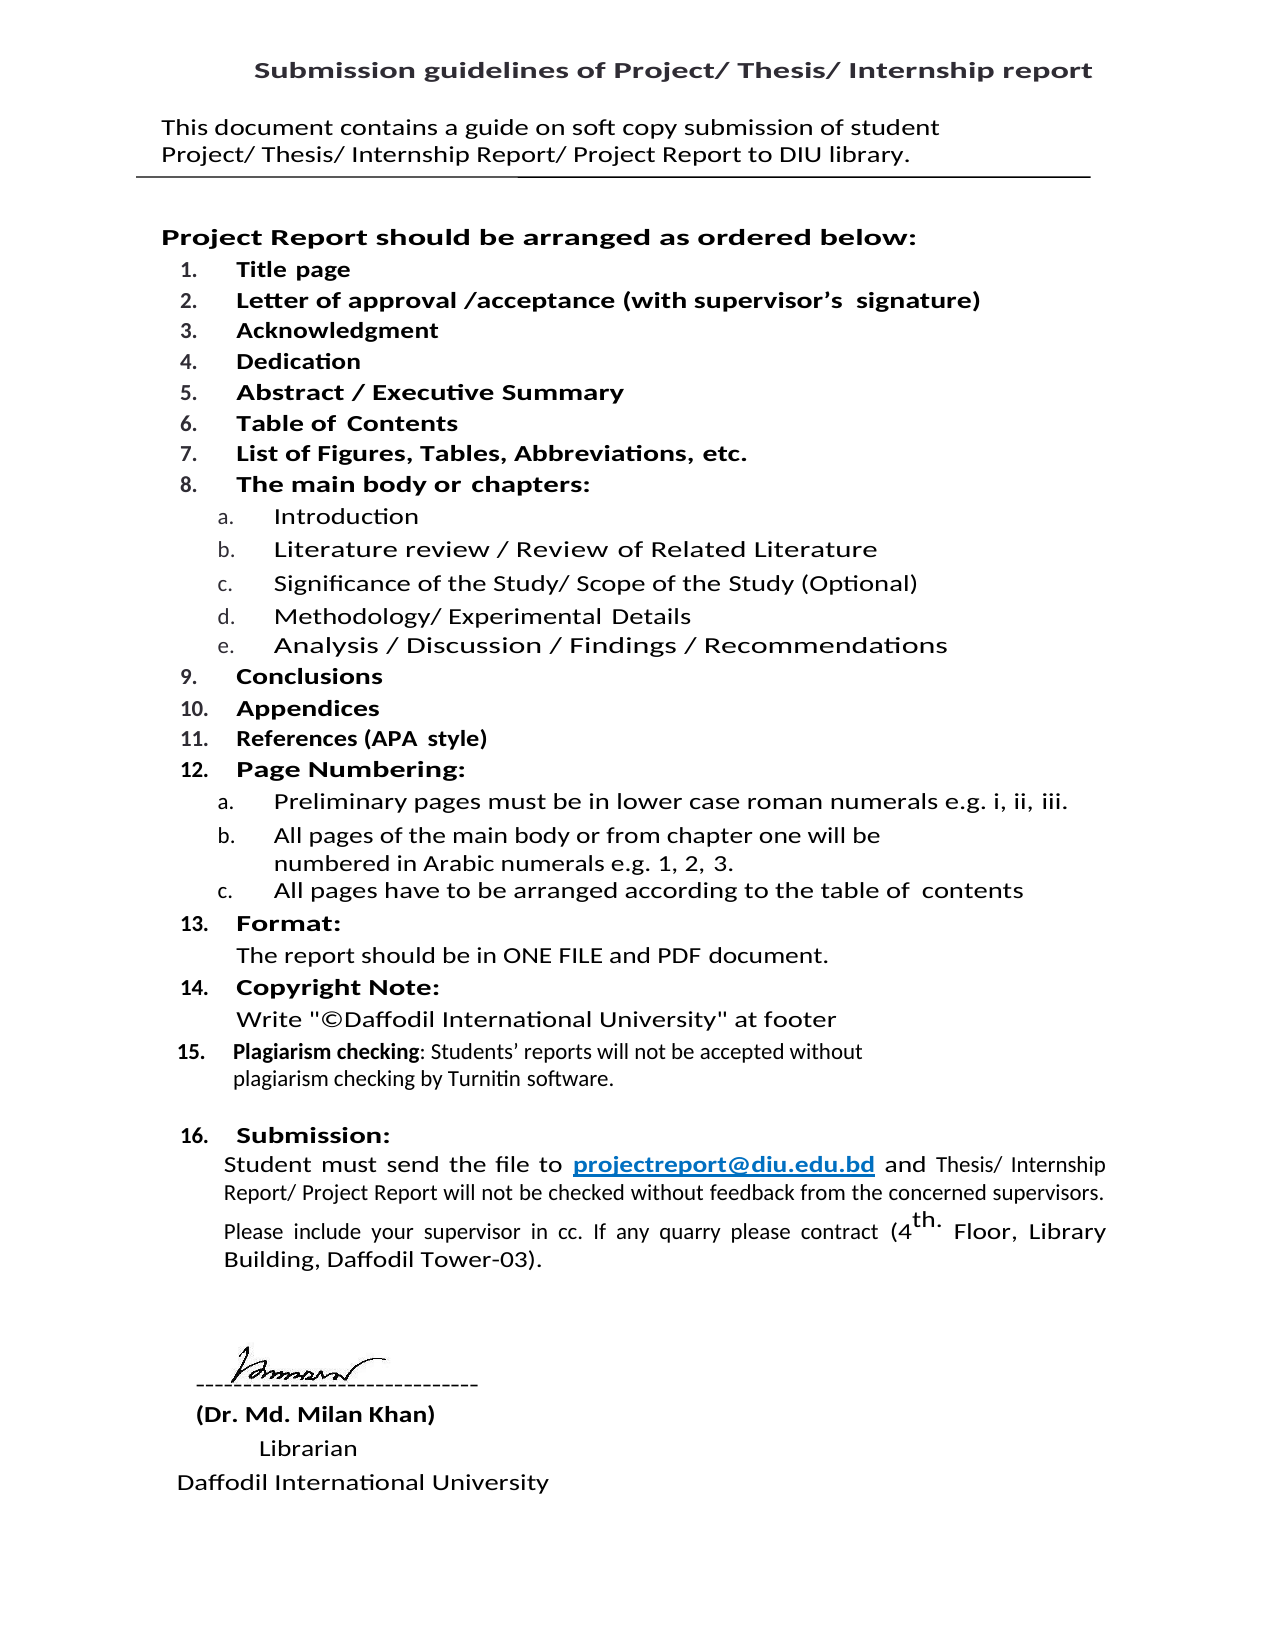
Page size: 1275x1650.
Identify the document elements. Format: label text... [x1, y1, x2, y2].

list Table of Contents [180, 409, 1148, 437]
text Librarian [259, 1434, 1148, 1462]
text Write "©Daffodil International University" at footer [236, 1005, 1148, 1033]
list Introduction [217, 502, 1148, 531]
subtitle Submission: [180, 1122, 1148, 1150]
subtitle Copyright Note: [180, 973, 1148, 1001]
text ------------------------------ [195, 1370, 1148, 1398]
text Student must send the file to projectreport@diu.edu.bd and Thesis/ Internship Report/ Project Report will not be checked without feedback from the concerned supervisors. Please include your supervisor in cc. If any quarry please contract (4th. Floor, Library Building, Daffodil Tower-03). [224, 1150, 1106, 1273]
list Analysis / Discussion / Findings / Recommendations [217, 631, 1148, 659]
subtitle (Dr. Md. Milan Khan) [195, 1400, 1148, 1428]
list Acknowledgment [180, 317, 1148, 344]
text Submission guidelines of Project/ Thesis/ Internship report [254, 56, 1148, 84]
subtitle Project Report should be arranged as ordered below: [161, 223, 1148, 251]
list Plagiarism checking: Students’ reports will not be accepted without plagiarism checking by Turnitin software. [177, 1037, 864, 1092]
list Literature review / Review of Related Literature [217, 535, 1148, 563]
list Dedication [180, 347, 1148, 375]
list The main body or chapters: [180, 470, 1148, 498]
text This document contains a guide on soft copy submission of student Project/ Thesis/ Internship Report/ Project Report to DIU library. [161, 113, 944, 168]
list Letter of approval /acceptance (with supervisor’s signature) [180, 286, 1148, 314]
list Appendices [180, 694, 1148, 722]
list Abstract / Executive Summary [180, 378, 1148, 406]
list Title page [180, 255, 1148, 283]
subtitle Format: [180, 909, 1148, 937]
picture [230, 1342, 391, 1370]
list All pages have to be arranged according to the table of contents [217, 877, 1148, 904]
text The report should be in ONE FILE and PDF document. [236, 941, 944, 968]
list Page Numbering: [180, 755, 1148, 783]
list All pages of the main body or from chapter one will be numbered in Arabic numerals e.g. 1, 2, 3. [217, 821, 884, 877]
list References (APA style) [180, 724, 1148, 753]
list List of Figures, Tables, Abbreviations, etc. [180, 439, 1148, 467]
list Preliminary pages must be in lower case roman numerals e.g. i, ii, iii. [217, 787, 1148, 816]
subtitle Conclusions [180, 662, 1148, 690]
text Daffodil International University [177, 1468, 1148, 1496]
list Methodology/ Experimental Details [217, 602, 1148, 630]
list Significance of the Study/ Scope of the Study (Optional) [217, 569, 1148, 597]
